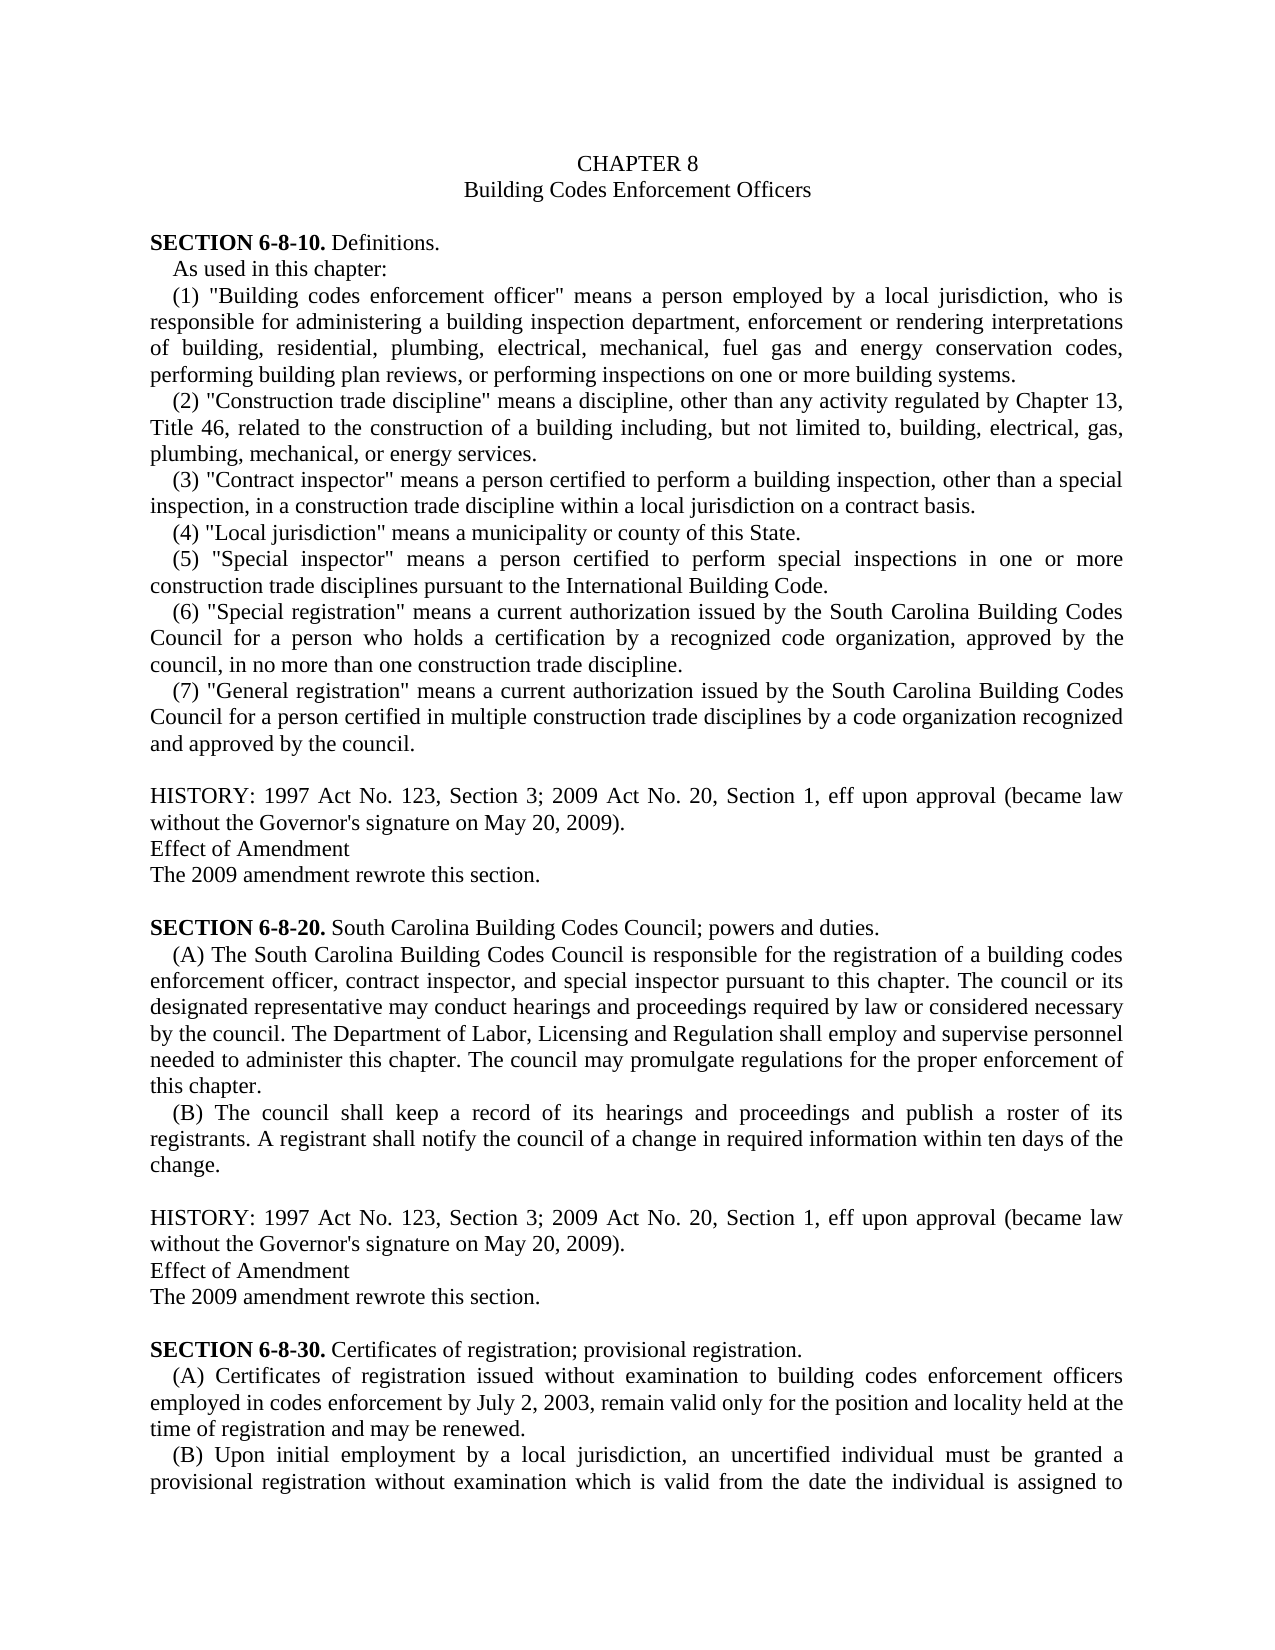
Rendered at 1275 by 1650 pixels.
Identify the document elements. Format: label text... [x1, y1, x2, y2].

text The 2009 amendment rewrote this section. [150, 862, 1125, 888]
text Effect of Amendment [150, 1257, 1125, 1283]
text (4) "Local jurisdiction" means a municipality or county of this State. [150, 519, 1125, 545]
text (A) Certificates of registration issued without examination to building codes enforcement officers employed in codes enforcement by July 2, 2003, remain valid only for the position and locality held at the time of registration and may be renewed. [150, 1362, 1125, 1441]
text CHAPTER 8 [150, 150, 1125, 176]
text (A) The South Carolina Building Codes Council is responsible for the registration of a building codes enforcement officer, contract inspector, and special inspector pursuant to this chapter. The council or its designated representative may conduct hearings and proceedings required by law or considered necessary by the council. The Department of Labor, Licensing and Regulation shall employ and supervise personnel needed to administer this chapter. The council may promulgate regulations for the proper enforcement of this chapter. [150, 941, 1125, 1099]
text (B) The council shall keep a record of its hearings and proceedings and publish a roster of its registrants. A registrant shall notify the council of a change in required information within ten days of the change. [150, 1099, 1125, 1178]
text HISTORY: 1997 Act No. 123, Section 3; 2009 Act No. 20, Section 1, eff upon approval (became law without the Governor's signature on May 20, 2009). [150, 782, 1125, 835]
text SECTION 6-8-30. Certificates of registration; provisional registration. [150, 1336, 1125, 1362]
text SECTION 6-8-20. South Carolina Building Codes Council; powers and duties. [150, 914, 1125, 941]
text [150, 1441, 1125, 1494]
text As used in this chapter: [150, 255, 1125, 282]
text (3) "Contract inspector" means a person certified to perform a building inspection, other than a special inspection, in a construction trade discipline within a local jurisdiction on a contract basis. [150, 466, 1125, 519]
text Building Codes Enforcement Officers [150, 176, 1125, 203]
text Effect of Amendment [150, 835, 1125, 862]
text The 2009 amendment rewrote this section. [150, 1283, 1125, 1309]
text (5) "Special inspector" means a person certified to perform special inspections in one or more construction trade disciplines pursuant to the International Building Code. [150, 545, 1125, 598]
text SECTION 6-8-10. Definitions. [150, 229, 1125, 255]
text HISTORY: 1997 Act No. 123, Section 3; 2009 Act No. 20, Section 1, eff upon approval (became law without the Governor's signature on May 20, 2009). [150, 1204, 1125, 1257]
text (6) "Special registration" means a current authorization issued by the South Carolina Building Codes Council for a person who holds a certification by a recognized code organization, approved by the council, in no more than one construction trade discipline. [150, 598, 1125, 677]
text (1) "Building codes enforcement officer" means a person employed by a local jurisdiction, who is responsible for administering a building inspection department, enforcement or rendering interpretations of building, residential, plumbing, electrical, mechanical, fuel gas and energy conservation codes, performing building plan reviews, or performing inspections on one or more building systems. [150, 282, 1125, 387]
text (7) "General registration" means a current authorization issued by the South Carolina Building Codes Council for a person certified in multiple construction trade disciplines by a code organization recognized and approved by the council. [150, 677, 1125, 756]
text (2) "Construction trade discipline" means a discipline, other than any activity regulated by Chapter 13, Title 46, related to the construction of a building including, but not limited to, building, electrical, gas, plumbing, mechanical, or energy services. [150, 387, 1125, 466]
